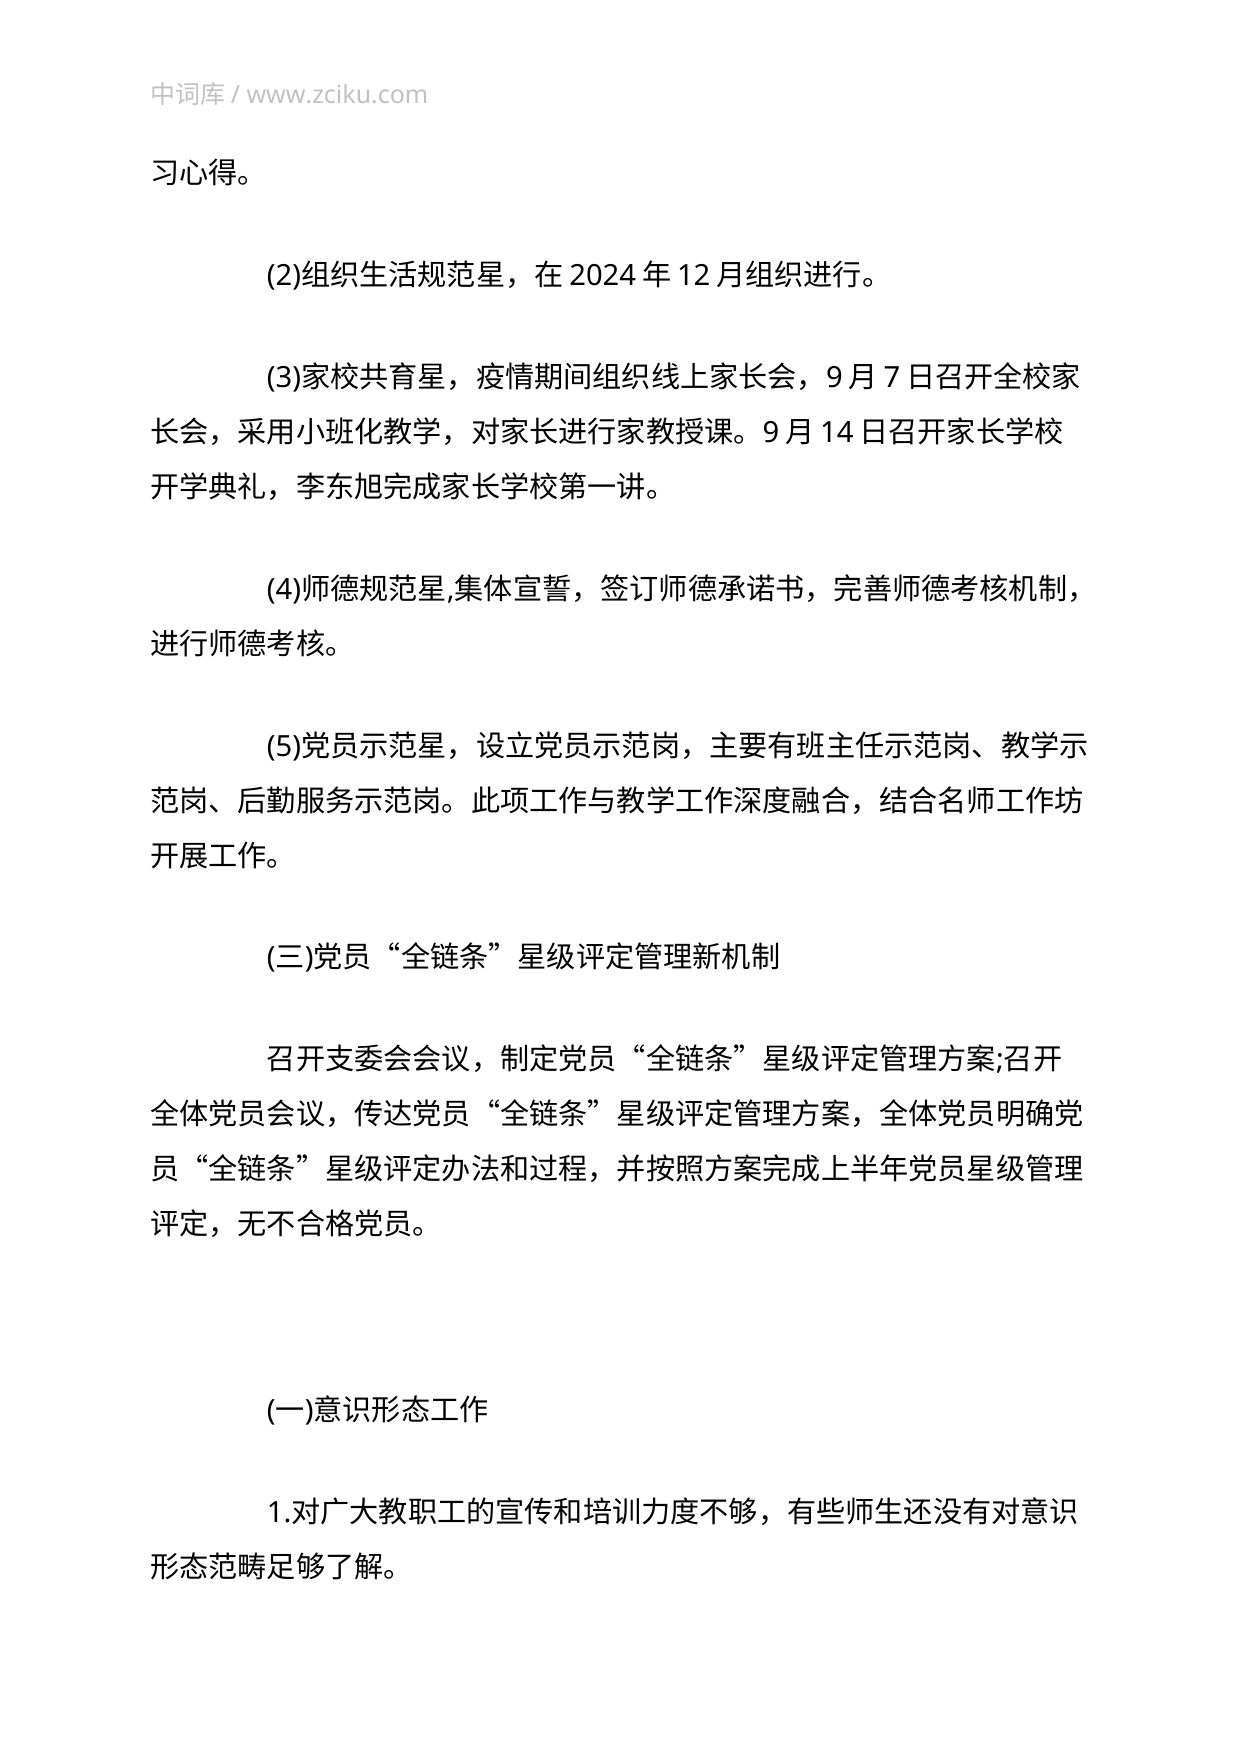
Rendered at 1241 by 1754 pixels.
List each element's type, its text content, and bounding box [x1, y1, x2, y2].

text (一)意识形态工作 [150, 1387, 1090, 1429]
text (三)党员“全链条”星级评定管理新机制 [150, 934, 1090, 976]
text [150, 150, 1090, 192]
text 1.对广大教职工的宣传和培训力度不够，有些师生还没有对意识形态范畴足够了解。 [150, 1489, 1090, 1586]
text (2)组织生活规范星，在2024年12月组织进行。 [150, 252, 1090, 294]
text 召开支委会会议，制定党员“全链条”星级评定管理方案;召开全体党员会议，传达党员“全链条”星级评定管理方案，全体党员明确党员“全链条”星级评定办法和过程，并按照方案完成上半年党员星级管理评定，无不合格党员。 [150, 1036, 1090, 1243]
text (4)师德规范星,集体宣誓，签订师德承诺书，完善师德考核机制，进行师德考核。 [150, 566, 1090, 663]
text (3)家校共育星，疫情期间组织线上家长会，9月7日召开全校家长会，采用小班化教学，对家长进行家教授课。9月14日召开家长学校开学典礼，李东旭完成家长学校第一讲。 [150, 354, 1090, 506]
text (5)党员示范星，设立党员示范岗，主要有班主任示范岗、教学示范岗、后勤服务示范岗。此项工作与教学工作深度融合，结合名师工作坊开展工作。 [150, 722, 1090, 874]
